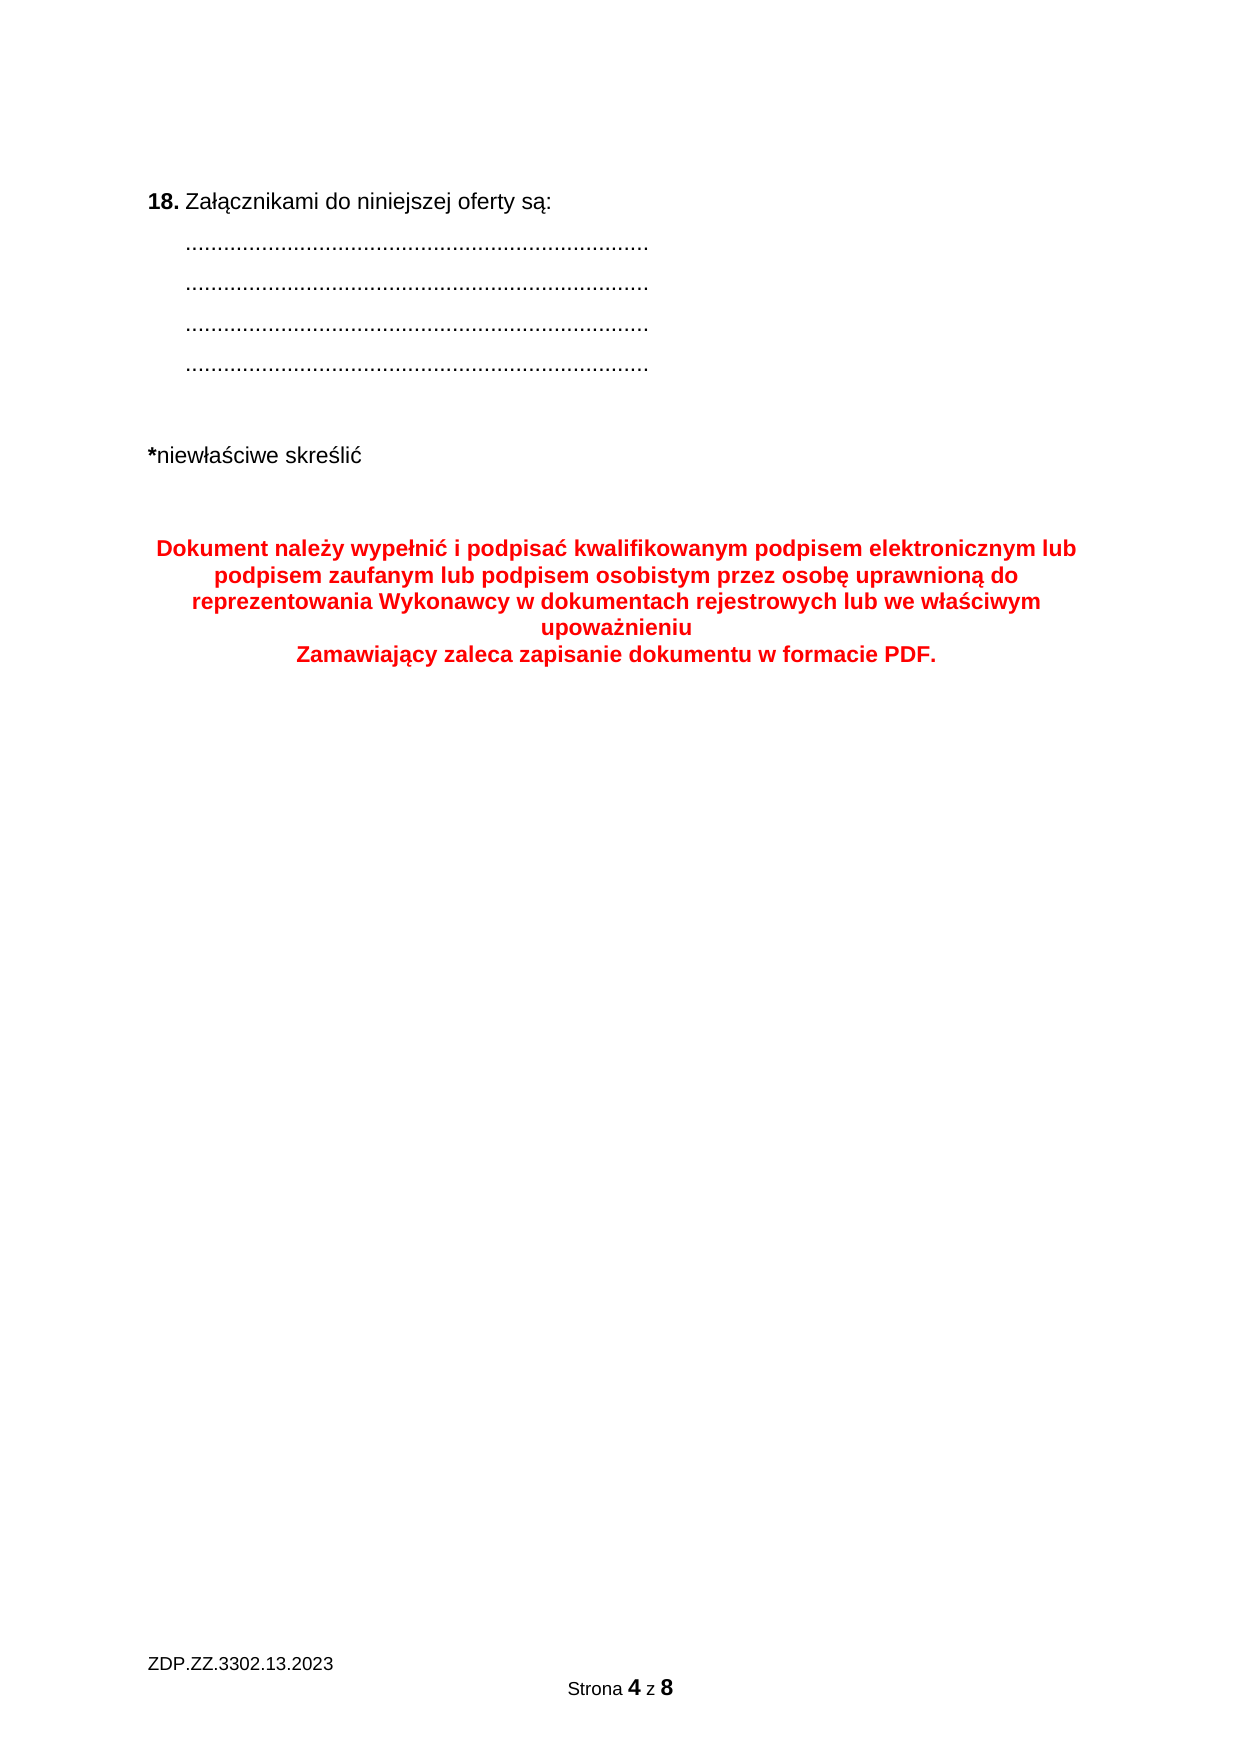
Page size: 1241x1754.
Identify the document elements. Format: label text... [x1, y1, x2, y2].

list Załącznikami do niniejszej oferty są: [148, 188, 1093, 214]
text *niewłaściwe skreślić [148, 442, 1093, 469]
text Zamawiający zaleca zapisanie dokumentu w formacie PDF. [148, 641, 1085, 667]
text Dokument należy wypełnić i podpisać kwalifikowanym podpisem elektronicznym lub podpisem zaufanym lub podpisem osobistym przez osobę uprawnioną do reprezentowania Wykonawcy w dokumentach rejestrowych lub we właściwym upoważnieniu [148, 535, 1085, 641]
